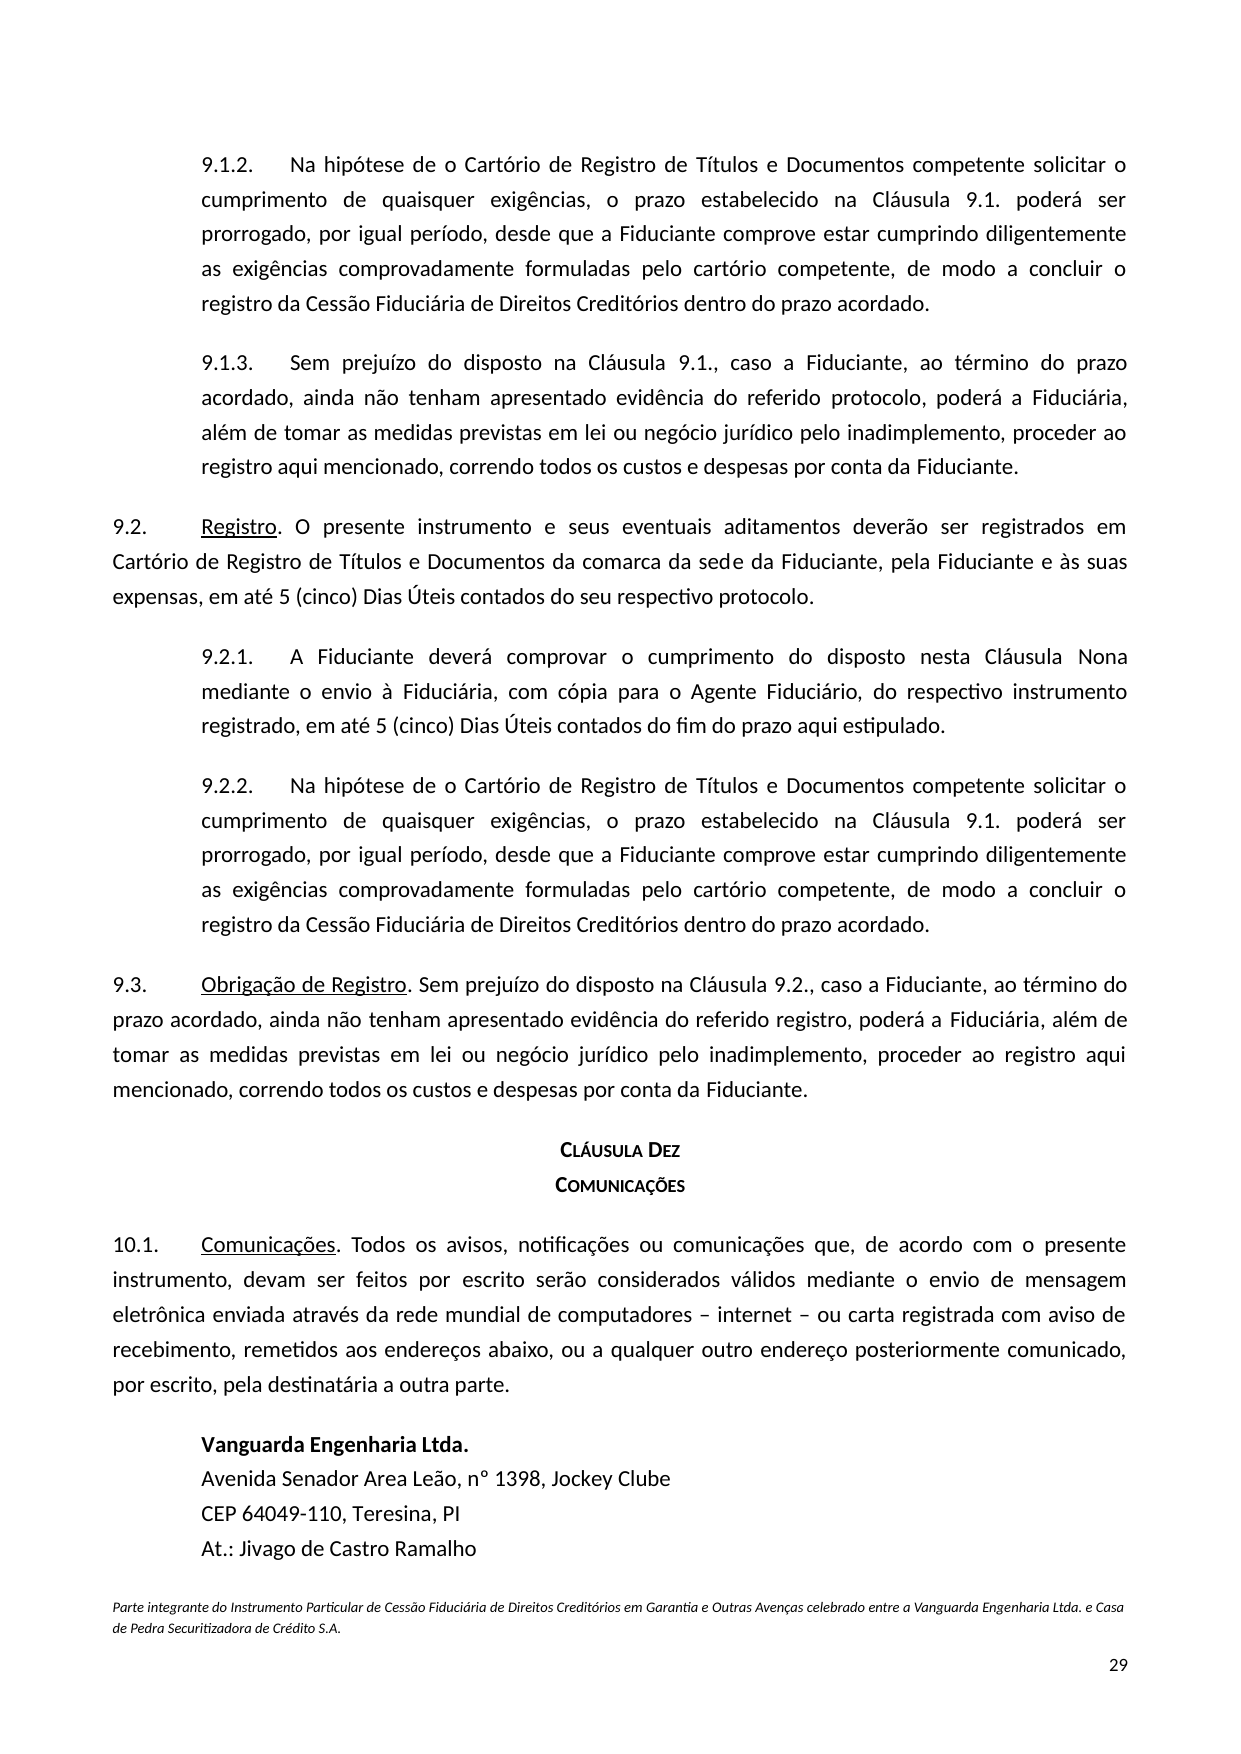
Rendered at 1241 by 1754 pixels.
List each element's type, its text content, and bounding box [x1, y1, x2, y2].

list A Fiduciante deverá comprovar o cumprimento do disposto nesta Cláusula Nona mediante o envio à Fiduciária, com cópia para o Agente Fiduciário, do respectivo instrumento registrado, em até 5 (cinco) Dias Úteis contados do fim do prazo aqui estipulado. [201, 642, 1128, 739]
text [201, 1430, 1128, 1562]
list Comunicações. Todos os avisos, notificações ou comunicações que, de acordo com o presente instrumento, devam ser feitos por escrito serão considerados válidos mediante o envio de mensagem eletrônica enviada através da rede mundial de computadores – internet – ou carta registrada com aviso de recebimento, remetidos aos endereços abaixo, ou a qualquer outro endereço posteriormente comunicado, por escrito, pela destinatária a outra parte. [112, 1230, 1128, 1398]
list Na hipótese de o Cartório de Registro de Títulos e Documentos competente solicitar o cumprimento de quaisquer exigências, o prazo estabelecido na Cláusula 9.1. poderá ser prorrogado, por igual período, desde que a Fiduciante comprove estar cumprindo diligentemente as exigências comprovadamente formuladas pelo cartório competente, de modo a concluir o registro da Cessão Fiduciária de Direitos Creditórios dentro do prazo acordado. [201, 771, 1128, 938]
list Obrigação de Registro. Sem prejuízo do disposto na Cláusula 9.2., caso a Fiduciante, ao término do prazo acordado, ainda não tenham apresentado evidência do referido registro, poderá a Fiduciária, além de tomar as medidas previstas em lei ou negócio jurídico pelo inadimplemento, proceder ao registro aqui mencionado, correndo todos os custos e despesas por conta da Fiduciante. [112, 970, 1128, 1103]
list Registro. O presente instrumento e seus eventuais aditamentos deverão ser registrados em Cartório de Registro de Títulos e Documentos da comarca da sede da Fiduciante, pela Fiduciante e às suas expensas, em até 5 (cinco) Dias Úteis contados do seu respectivo protocolo. [112, 512, 1128, 610]
list Sem prejuízo do disposto na Cláusula 9.1., caso a Fiduciante, ao término do prazo acordado, ainda não tenham apresentado evidência do referido protocolo, poderá a Fiduciária, além de tomar as medidas previstas em lei ou negócio jurídico pelo inadimplemento, proceder ao registro aqui mencionado, correndo todos os custos e despesas por conta da Fiduciante. [201, 348, 1128, 481]
list Cláusula Dez Comunicações [83, 1135, 1128, 1198]
list Na hipótese de o Cartório de Registro de Títulos e Documentos competente solicitar o cumprimento de quaisquer exigências, o prazo estabelecido na Cláusula 9.1. poderá ser prorrogado, por igual período, desde que a Fiduciante comprove estar cumprindo diligentemente as exigências comprovadamente formuladas pelo cartório competente, de modo a concluir o registro da Cessão Fiduciária de Direitos Creditórios dentro do prazo acordado. [201, 150, 1128, 317]
